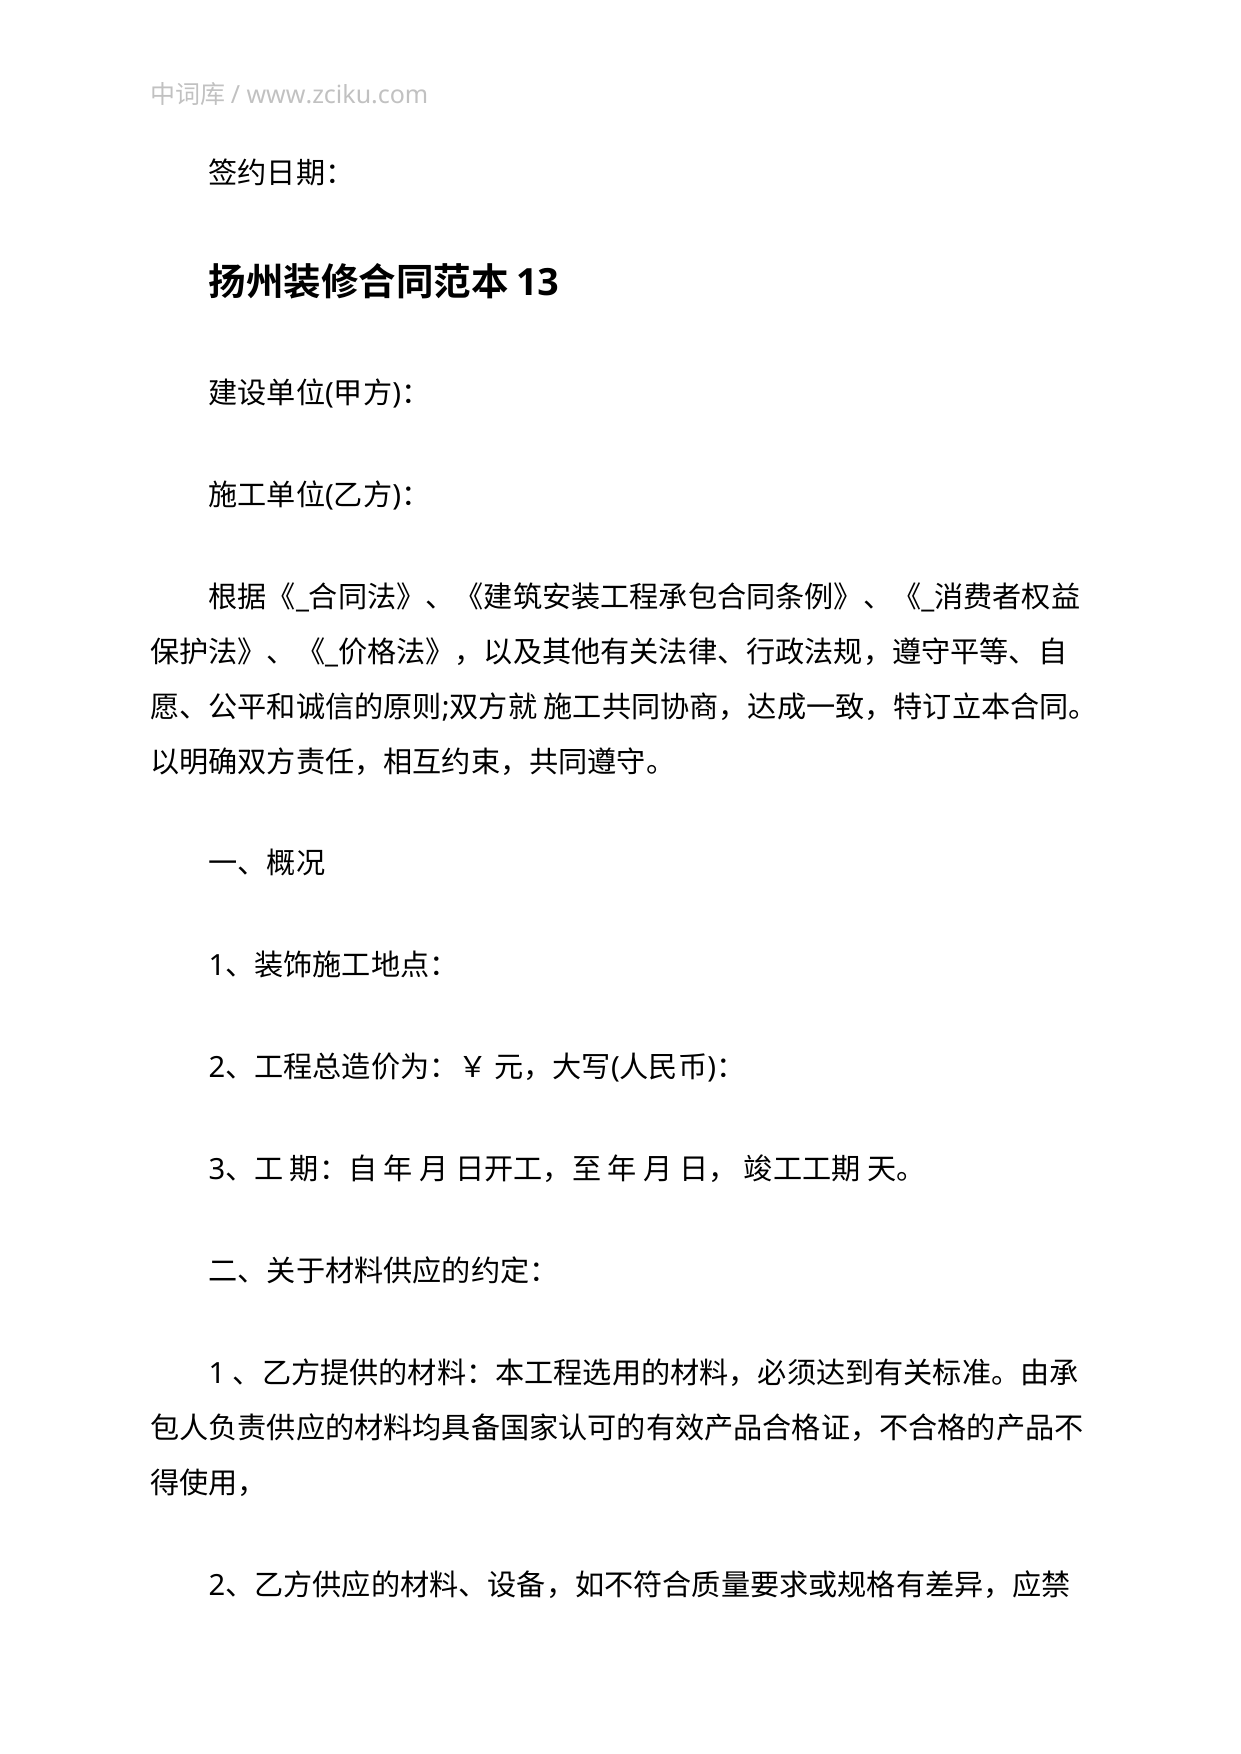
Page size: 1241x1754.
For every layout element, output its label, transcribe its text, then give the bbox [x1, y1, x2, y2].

text 签约日期： [150, 150, 1090, 192]
text 3、工 期：自 年 月 日开工，至 年 月 日， 竣工工期 天。 [150, 1146, 1090, 1188]
text 根据《_合同法》、《建筑安装工程承包合同条例》、《_消费者权益保护法》、《_价格法》，以及其他有关法律、行政法规，遵守平等、自愿、公平和诚信的原则;双方就 施工共同协商，达成一致，特订立本合同。以明确双方责任，相互约束，共同遵守。 [150, 573, 1090, 781]
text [150, 1561, 1090, 1604]
text 二、关于材料供应的约定： [150, 1248, 1090, 1290]
text 一、概况 [150, 840, 1090, 882]
text 2、工程总造价为：￥ 元，大写(人民币)： [150, 1044, 1090, 1086]
text 1 、乙方提供的材料：本工程选用的材料，必须达到有关标准。由承包人负责供应的材料均具备国家认可的有效产品合格证，不合格的产品不得使用， [150, 1349, 1090, 1502]
text 扬州装修合同范本13 [150, 252, 1090, 306]
text 施工单位(乙方)： [150, 471, 1090, 514]
text 建设单位(甲方)： [150, 369, 1090, 412]
text 1、装饰施工地点： [150, 942, 1090, 984]
